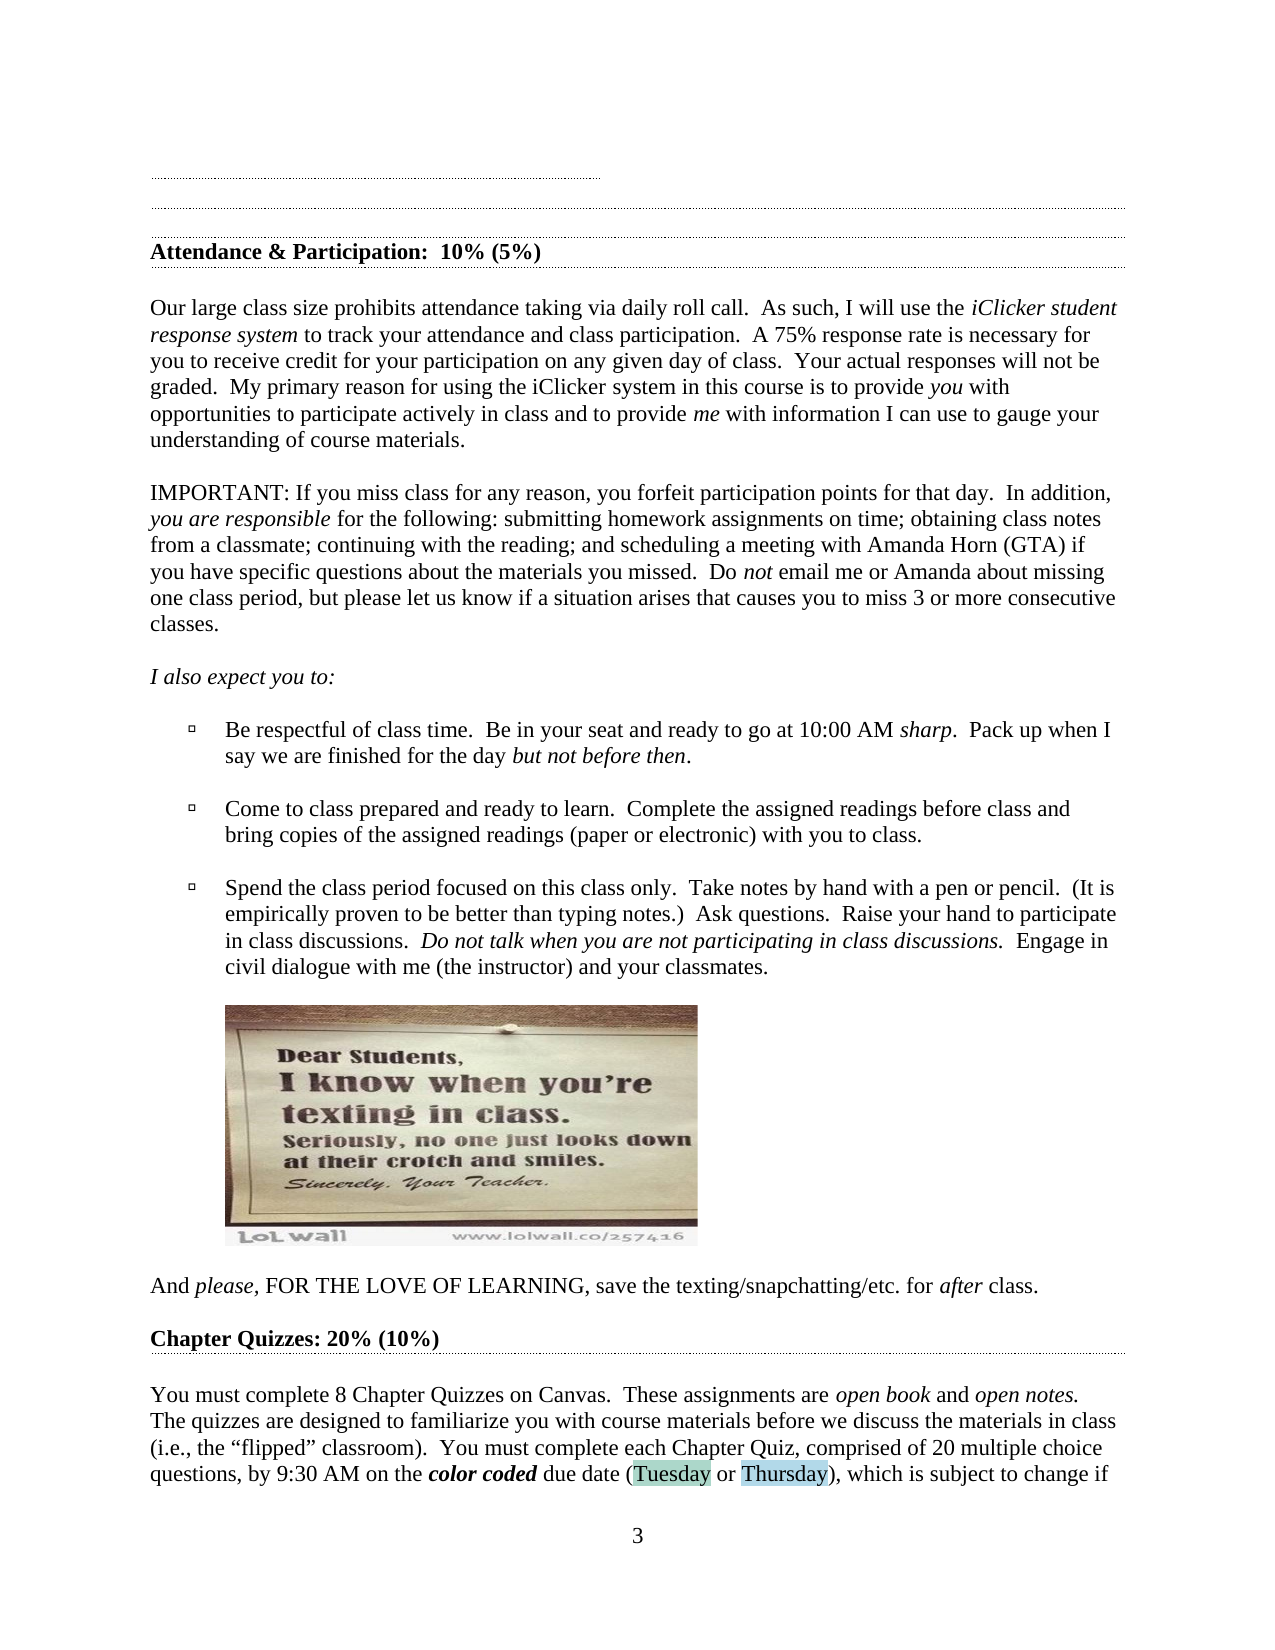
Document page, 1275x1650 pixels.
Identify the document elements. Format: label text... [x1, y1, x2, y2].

text And please, FOR THE LOVE OF LEARNING, save the texting/snapchatting/etc. for after class. [150, 1272, 1125, 1299]
text Attendance & Participation: 10% (5%) [150, 238, 1125, 268]
list Be respectful of class time. Be in your seat and ready to go at 10:00 AM sharp. Pack up when I say we are finished for the day but not before then. [187, 716, 1125, 769]
text IMPORTANT: If you miss class for any reason, you forfeit participation points for that day. In addition, you are responsible for the following: submitting homework assignments on time; obtaining class notes from a classmate; continuing with the reading; and scheduling a meeting with Amanda Horn (GTA) if you have specific questions about the materials you missed. Do not email me or Amanda about missing one class period, but please let us know if a situation arises that causes you to miss 3 or more consecutive classes. [150, 479, 1125, 637]
text Chapter Quizzes: 20% (10%) [150, 1325, 1125, 1354]
picture [225, 1005, 698, 1246]
text Our large class size prohibits attendance taking via daily roll call. As such, I will use the iClicker student response system to track your attendance and class participation. A 75% response rate is necessary for you to receive credit for your participation on any given day of class. Your actual responses will not be graded. My primary reason for using the iClicker system in this course is to provide you with opportunities to participate actively in class and to provide me with information I can use to gauge your understanding of course materials. [150, 294, 1125, 452]
text I also expect you to: [150, 663, 1125, 689]
list Spend the class period focused on this class only. Take notes by hand with a pen or pencil. (It is empirically proven to be better than typing notes.) Ask questions. Raise your hand to participate in class discussions. Do not talk when you are not participating in class discussions. Engage in civil dialogue with me (the instructor) and your classmates. [187, 874, 1125, 979]
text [150, 1381, 1125, 1486]
list Come to class prepared and ready to learn. Complete the assigned readings before class and bring copies of the assigned readings (paper or electronic) with you to class. [187, 795, 1125, 848]
